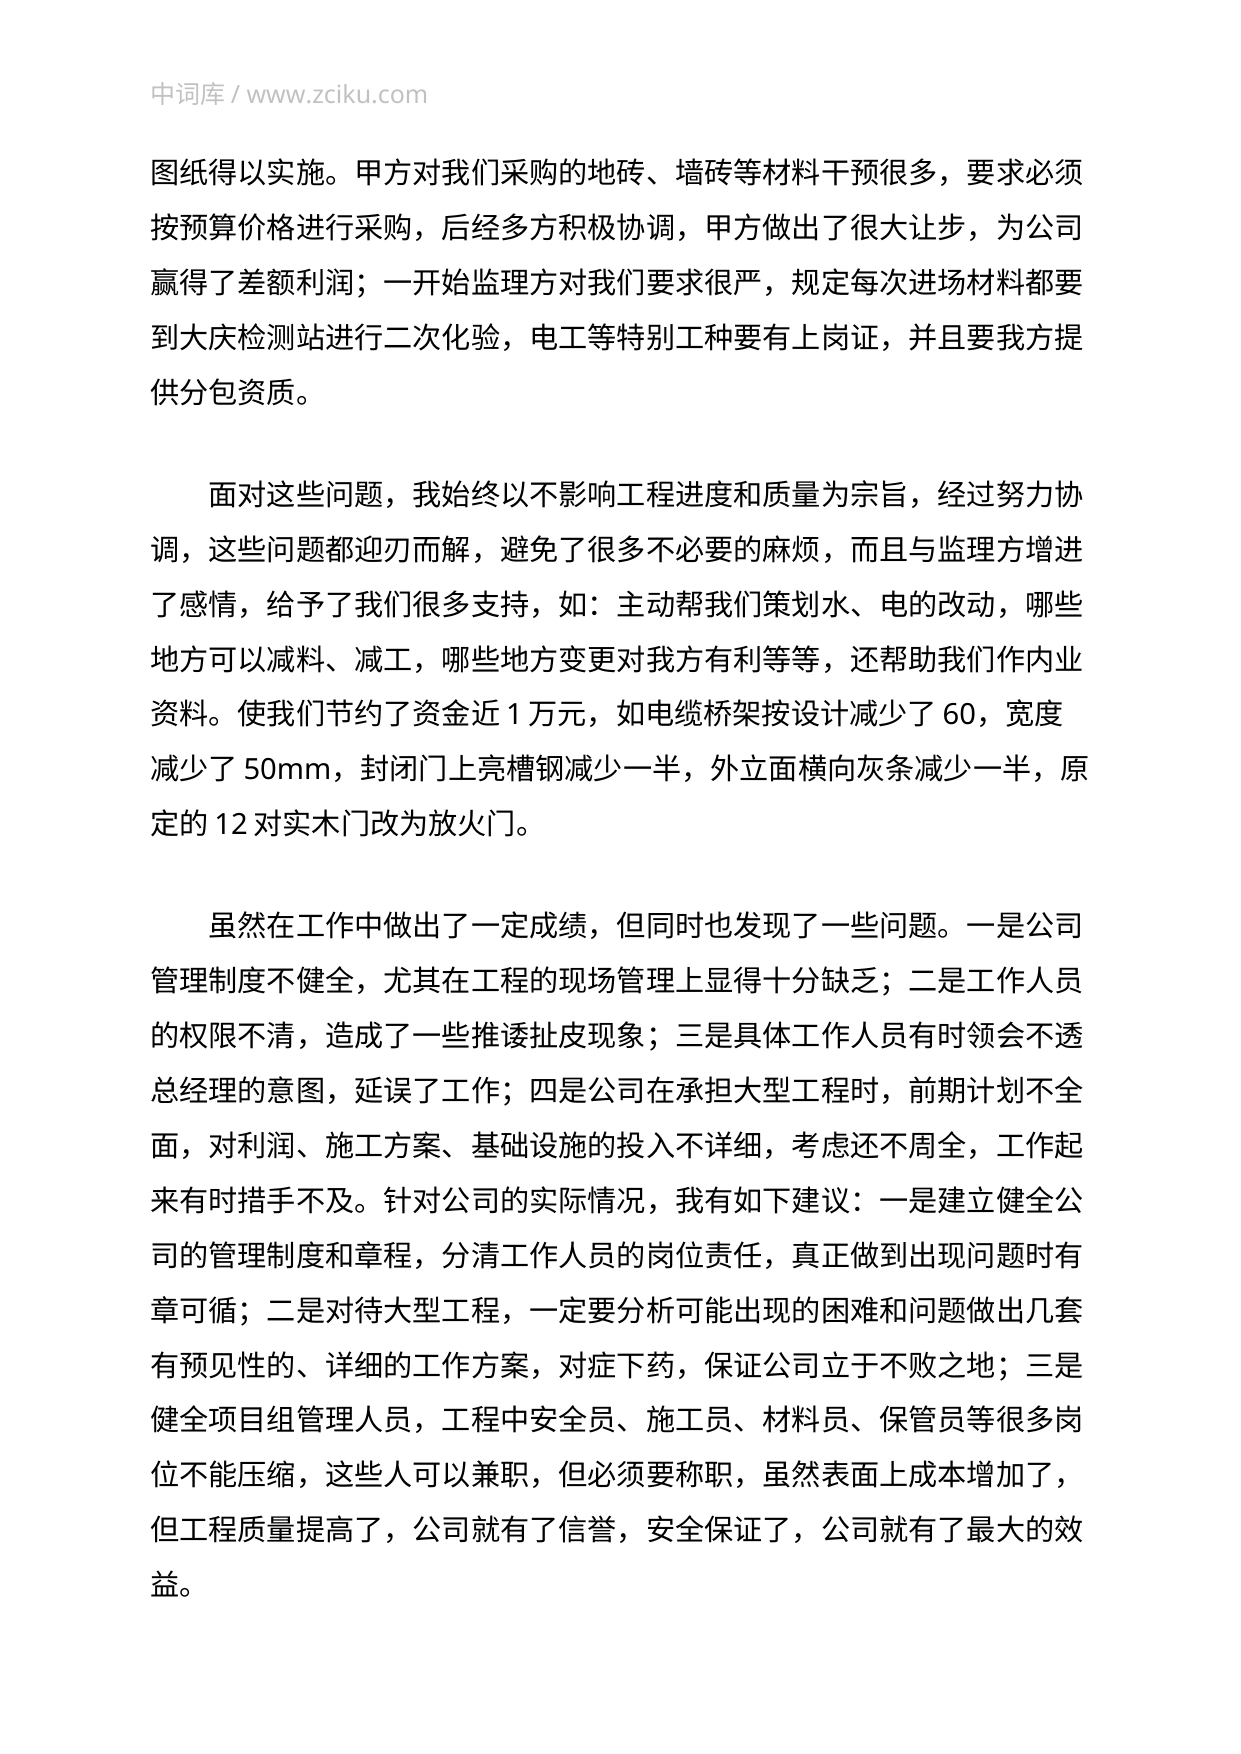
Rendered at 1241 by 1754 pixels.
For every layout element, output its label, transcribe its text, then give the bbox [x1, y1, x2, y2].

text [150, 150, 1090, 412]
text 虽然在工作中做出了一定成绩，但同时也发现了一些问题。一是公司管理制度不健全，尤其在工程的现场管理上显得十分缺乏；二是工作人员的权限不清，造成了一些推诿扯皮现象；三是具体工作人员有时领会不透总经理的意图，延误了工作；四是公司在承担大型工程时，前期计划不全面，对利润、施工方案、基础设施的投入不详细，考虑还不周全，工作起来有时措手不及。针对公司的实际情况，我有如下建议：一是建立健全公司的管理制度和章程，分清工作人员的岗位责任，真正做到出现问题时有章可循；二是对待大型工程，一定要分析可能出现的困难和问题做出几套有预见性的、详细的工作方案，对症下药，保证公司立于不败之地；三是健全项目组管理人员，工程中安全员、施工员、材料员、保管员等很多岗位不能压缩，这些人可以兼职，但必须要称职，虽然表面上成本增加了，但工程质量提高了，公司就有了信誉，安全保证了，公司就有了最大的效益。 [150, 903, 1090, 1604]
text 面对这些问题，我始终以不影响工程进度和质量为宗旨，经过努力协调，这些问题都迎刃而解，避免了很多不必要的麻烦，而且与监理方增进了感情，给予了我们很多支持，如：主动帮我们策划水、电的改动，哪些地方可以减料、减工，哪些地方变更对我方有利等等，还帮助我们作内业资料。使我们节约了资金近1万元，如电缆桥架按设计减少了60，宽度减少了50mm，封闭门上亮槽钢减少一半，外立面横向灰条减少一半，原定的12对实木门改为放火门。 [150, 471, 1090, 843]
